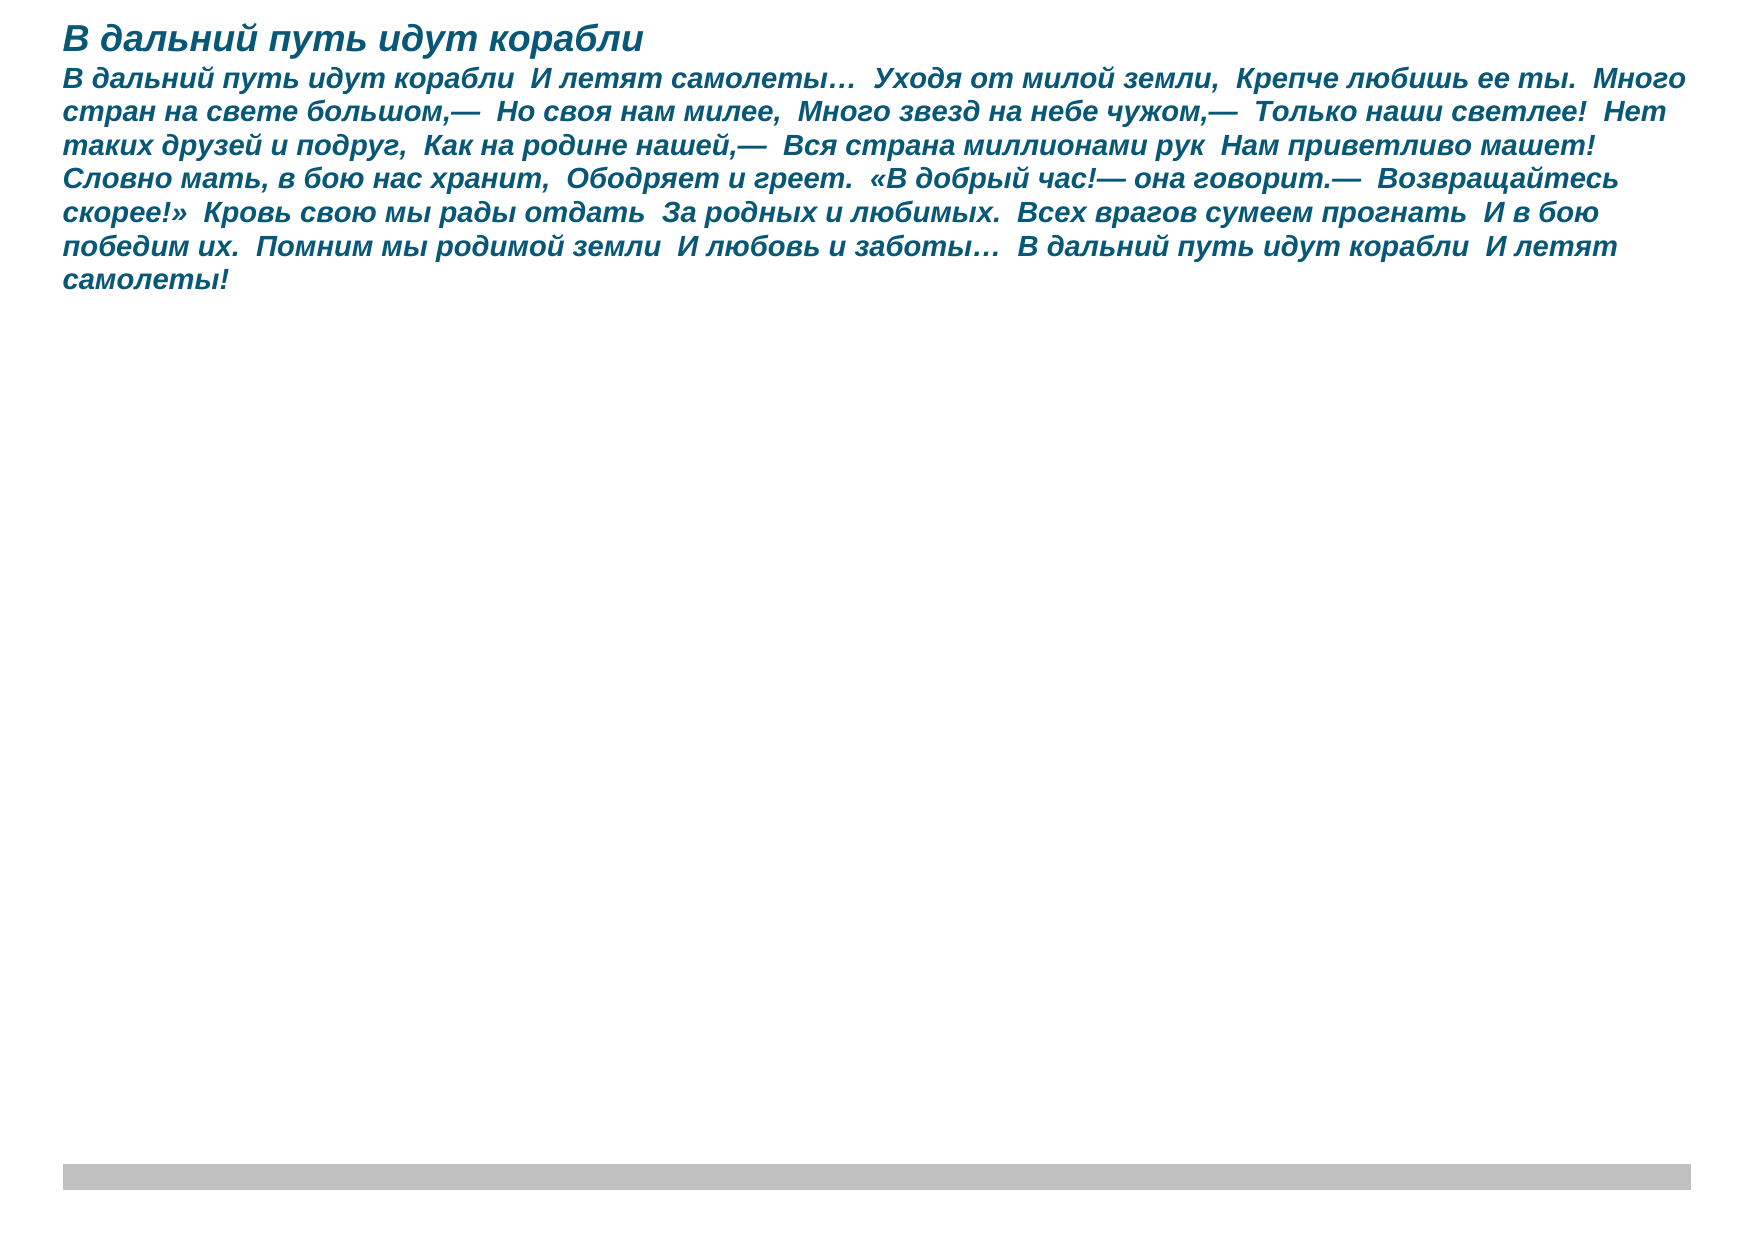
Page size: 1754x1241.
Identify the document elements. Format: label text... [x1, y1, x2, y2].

subtitle В дальний путь идут корабли [62, 17, 1691, 60]
text В дальний путь идут корабли [62, 61, 1691, 296]
